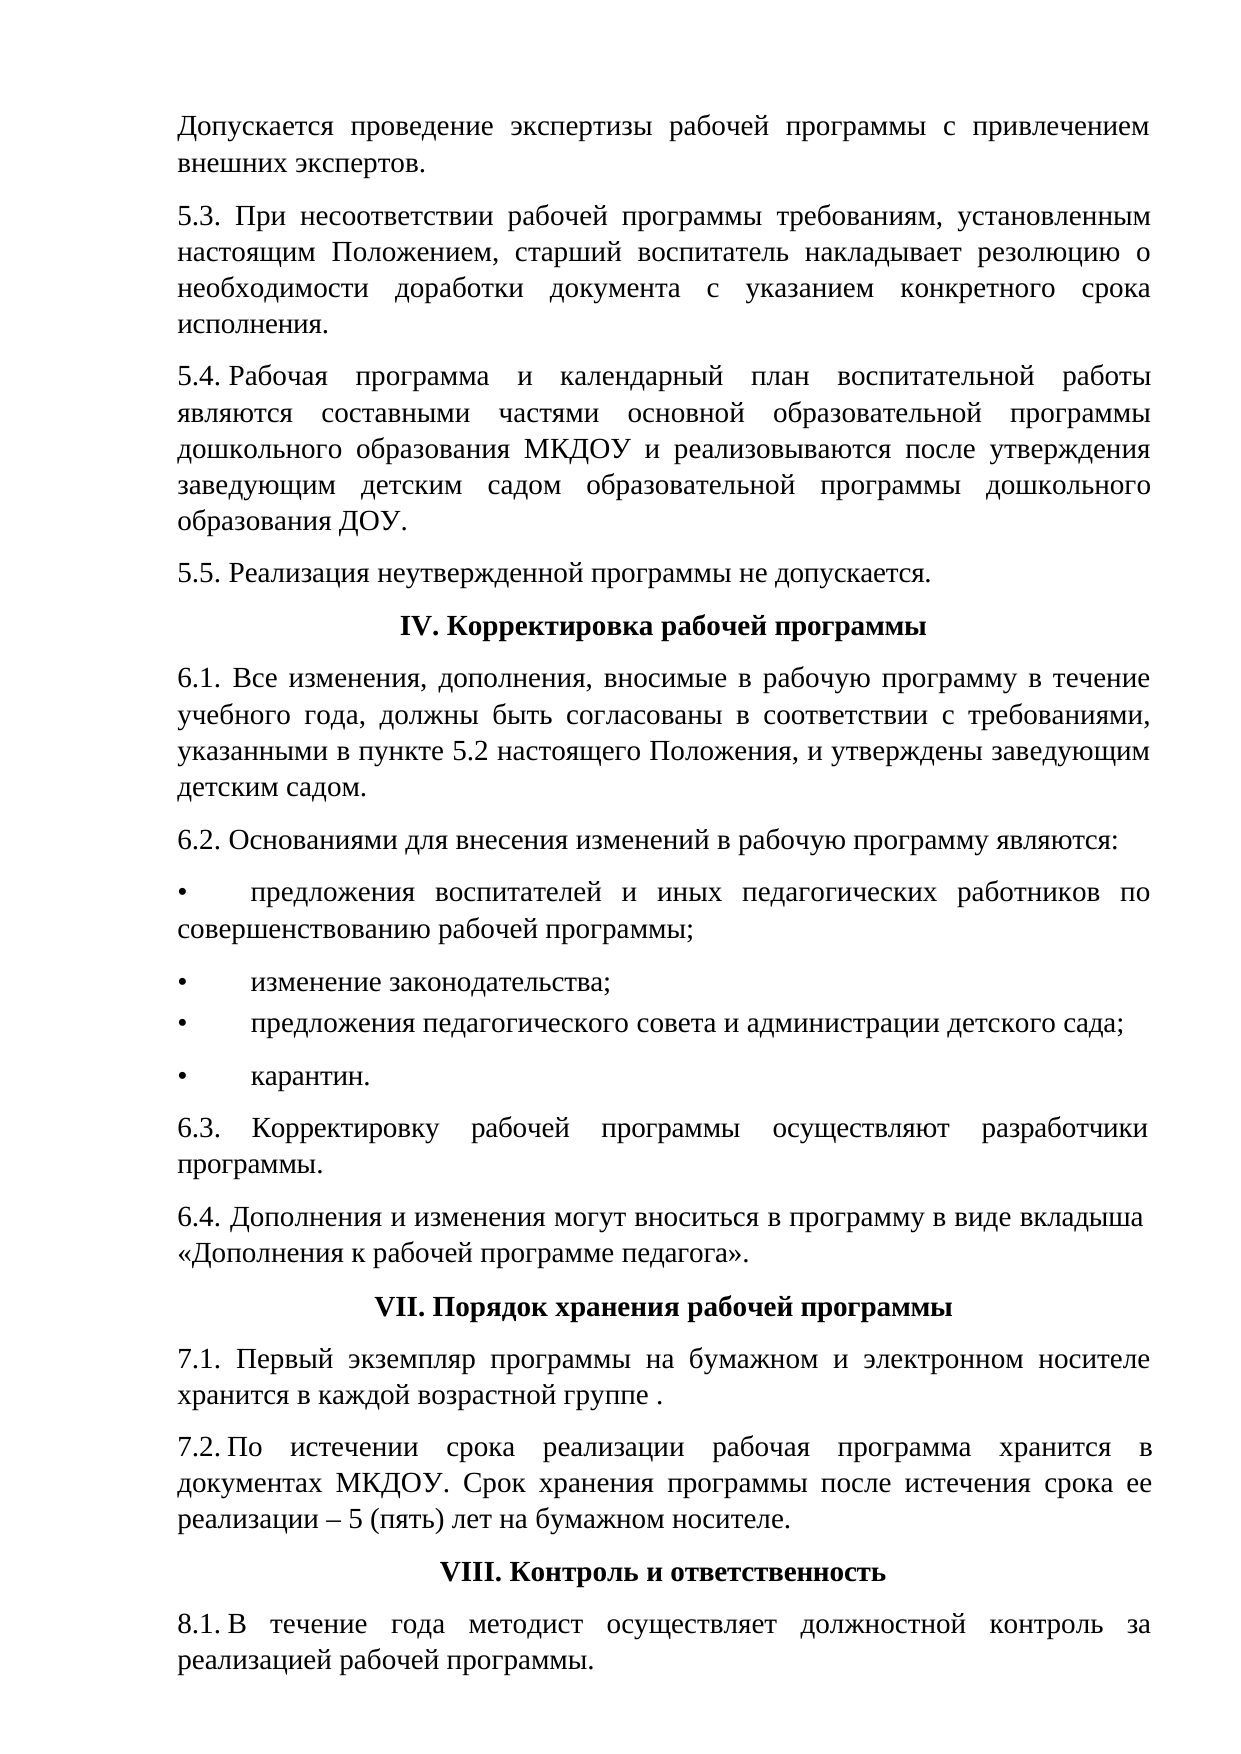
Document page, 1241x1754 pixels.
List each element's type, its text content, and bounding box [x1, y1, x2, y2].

text «Дополнения к рабочей программе педагога». [177, 1235, 1219, 1269]
text Допускается проведение экспертизы рабочей программы с привлечением внешних экспертов. [177, 108, 1150, 179]
list Рабочая программа и календарный план воспитательной работы являются составными частями основной образовательной программы дошкольного образования МКДОУ и реализовываются после утверждения заведующим детским садом образовательной программы дошкольного образования ДОУ. [177, 358, 1152, 537]
list предложения воспитателей и иных педагогических работников по совершенствованию рабочей программы; [177, 874, 1151, 945]
list При несоответствии рабочей программы требованиям, установленным настоящим Положением, старший воспитатель накладывает резолюцию о необходимости доработки документа с указанием конкретного срока исполнения. [177, 198, 1152, 340]
list Корректировку рабочей программы осуществляют разработчики программы. [177, 1110, 1152, 1180]
list По истечении срока реализации рабочая программа хранится в документах МКДОУ. Срок хранения программы после истечения срока ее реализации – 5 (пять) лет на бумажном носителе. [177, 1429, 1153, 1535]
list карантин. [177, 1058, 1219, 1091]
list Дополнения и изменения могут вноситься в программу в виде вкладыша [177, 1199, 1219, 1232]
list Реализация неутвержденной программы не допускается. [177, 555, 1219, 589]
subtitle VIII. Контроль и ответственность [439, 1554, 1219, 1587]
subtitle VII. Порядок хранения рабочей программы [374, 1289, 1219, 1322]
list Все изменения, дополнения, вносимые в рабочую программу в течение учебного года, должны быть согласованы в соответствии с требованиями, указанными в пункте 5.2 настоящего Положения, и утверждены заведующим детским садом. [177, 661, 1152, 803]
list предложения педагогического совета и администрации детского сада; [177, 1005, 1219, 1038]
subtitle IV. Корректировка рабочей программы [399, 608, 1219, 642]
list изменение законодательства; [177, 964, 1219, 997]
list Первый экземпляр программы на бумажном и электронном носителе хранится в каждой возрастной группе . [177, 1341, 1151, 1410]
list Основаниями для внесения изменений в рабочую программу являются: [177, 822, 1219, 856]
list В течение года методист осуществляет должностной контроль за реализацией рабочей программы. [177, 1606, 1152, 1676]
